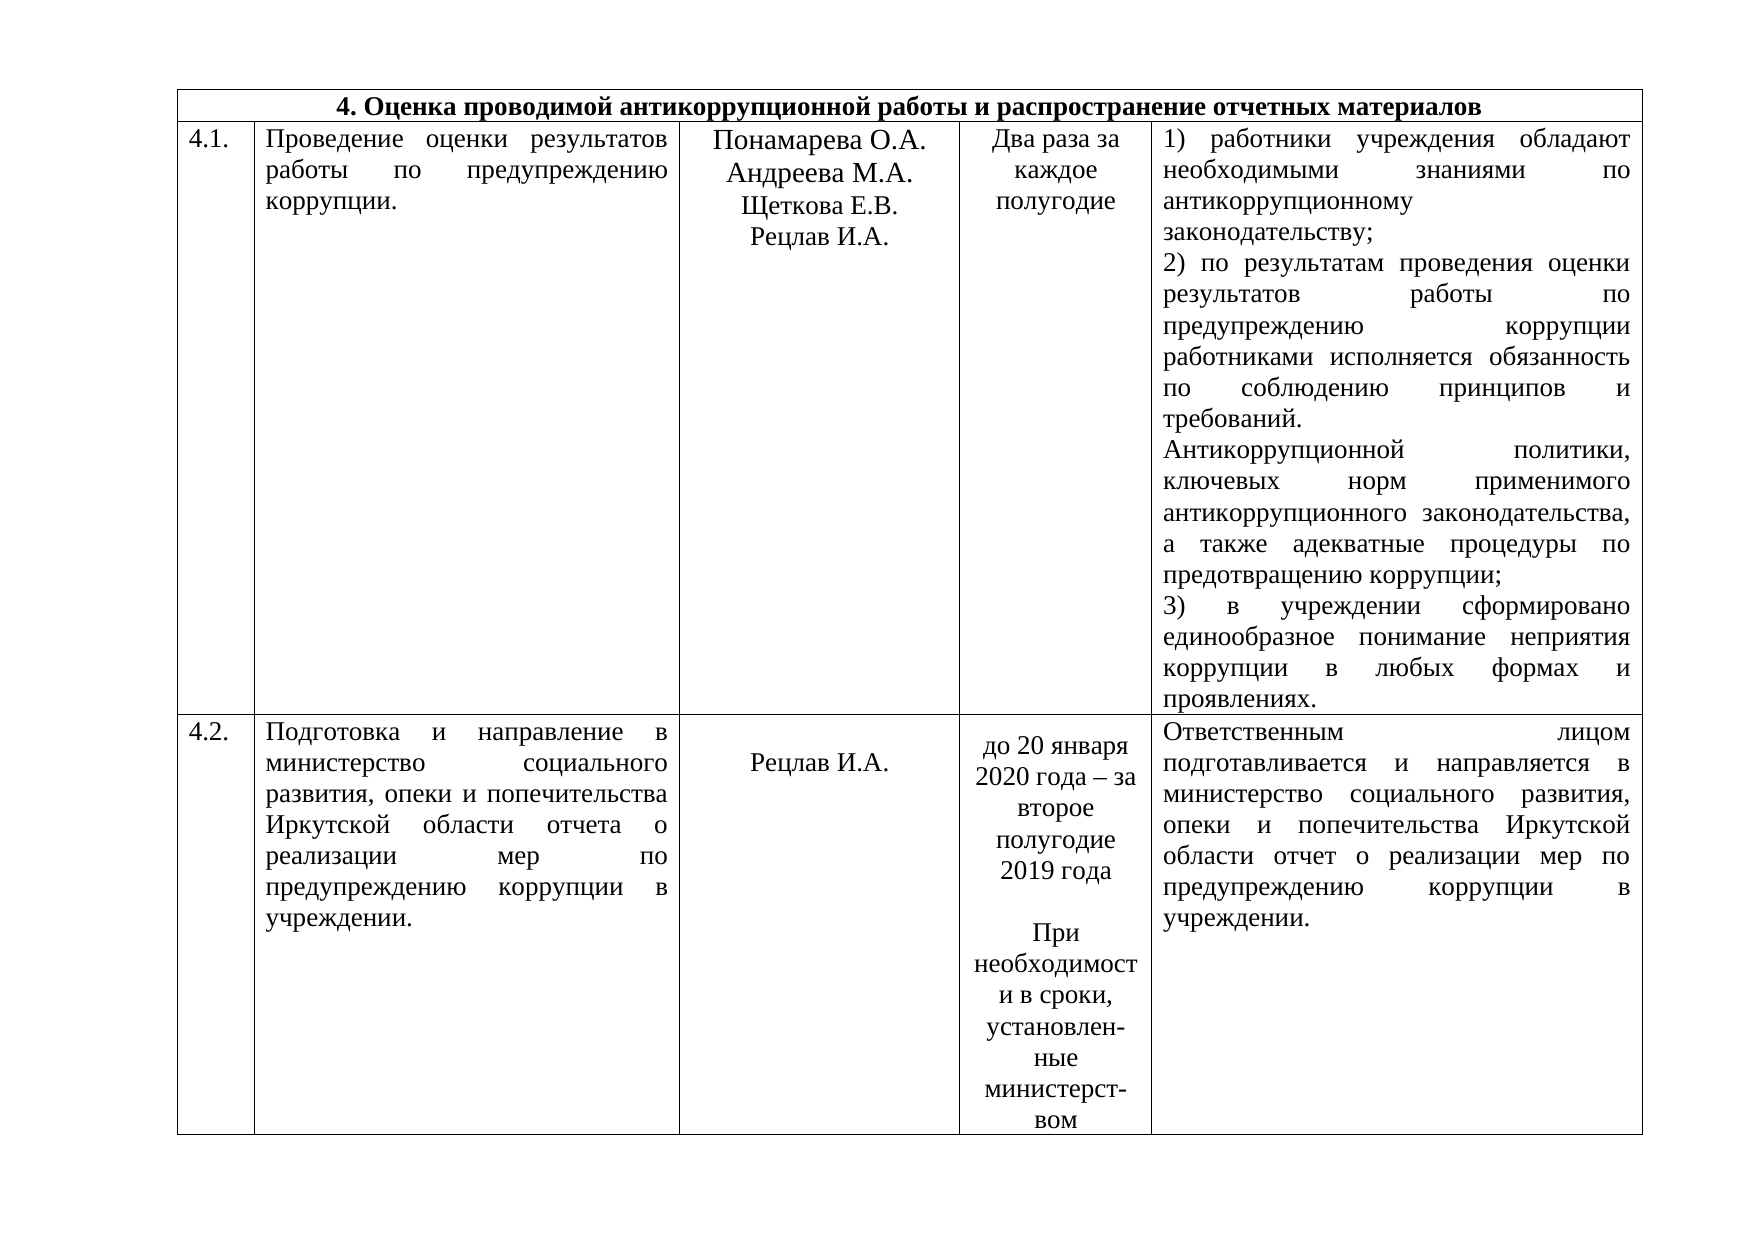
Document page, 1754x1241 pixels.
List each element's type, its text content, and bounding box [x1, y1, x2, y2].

table_cell Ответственным лицом подготавливается и направляется в министерство социального развития, опеки и попечительства Иркутской области отчет о реализации мер по предупреждению коррупции в учреждении. [1152, 715, 1642, 1134]
table_cell Подготовка и направление в министерство социального развития, опеки и попечительства Иркутской области отчета о реализации мер по предупреждению коррупции в учреждении. [255, 715, 679, 1134]
table_cell 4.2. [178, 715, 254, 1134]
table_cell Два раза за каждое полугодие [960, 122, 1151, 714]
table_cell Понамарева О.А. Андреева М.А. Щеткова Е.В. Рецлав И.А. [680, 122, 959, 714]
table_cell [178, 90, 1642, 121]
table_cell Проведение оценки результатов работы по предупреждению коррупции. [255, 122, 679, 714]
table_cell Рецлав И.А. [680, 715, 959, 1134]
table_cell до 20 января 2020 года – за второе полугодие 2019 года При необходимости в сроки, установлен- ные министерст- вом [960, 715, 1151, 1134]
table_cell 1) работники учреждения обладают необходимыми знаниями по антикоррупционному законодательству; 2) по результатам проведения оценки результатов работы по предупреждению коррупции работниками исполняется обязанность по соблюдению принципов и требований. Антикоррупционной политики, ключевых норм применимого антикоррупционного законодательства, а также адекватные процедуры по предотвращению коррупции; 3) в учреждении сформировано единообразное понимание неприятия коррупции в любых формах и проявлениях. [1152, 122, 1642, 714]
table_cell 4.1. [178, 122, 254, 714]
